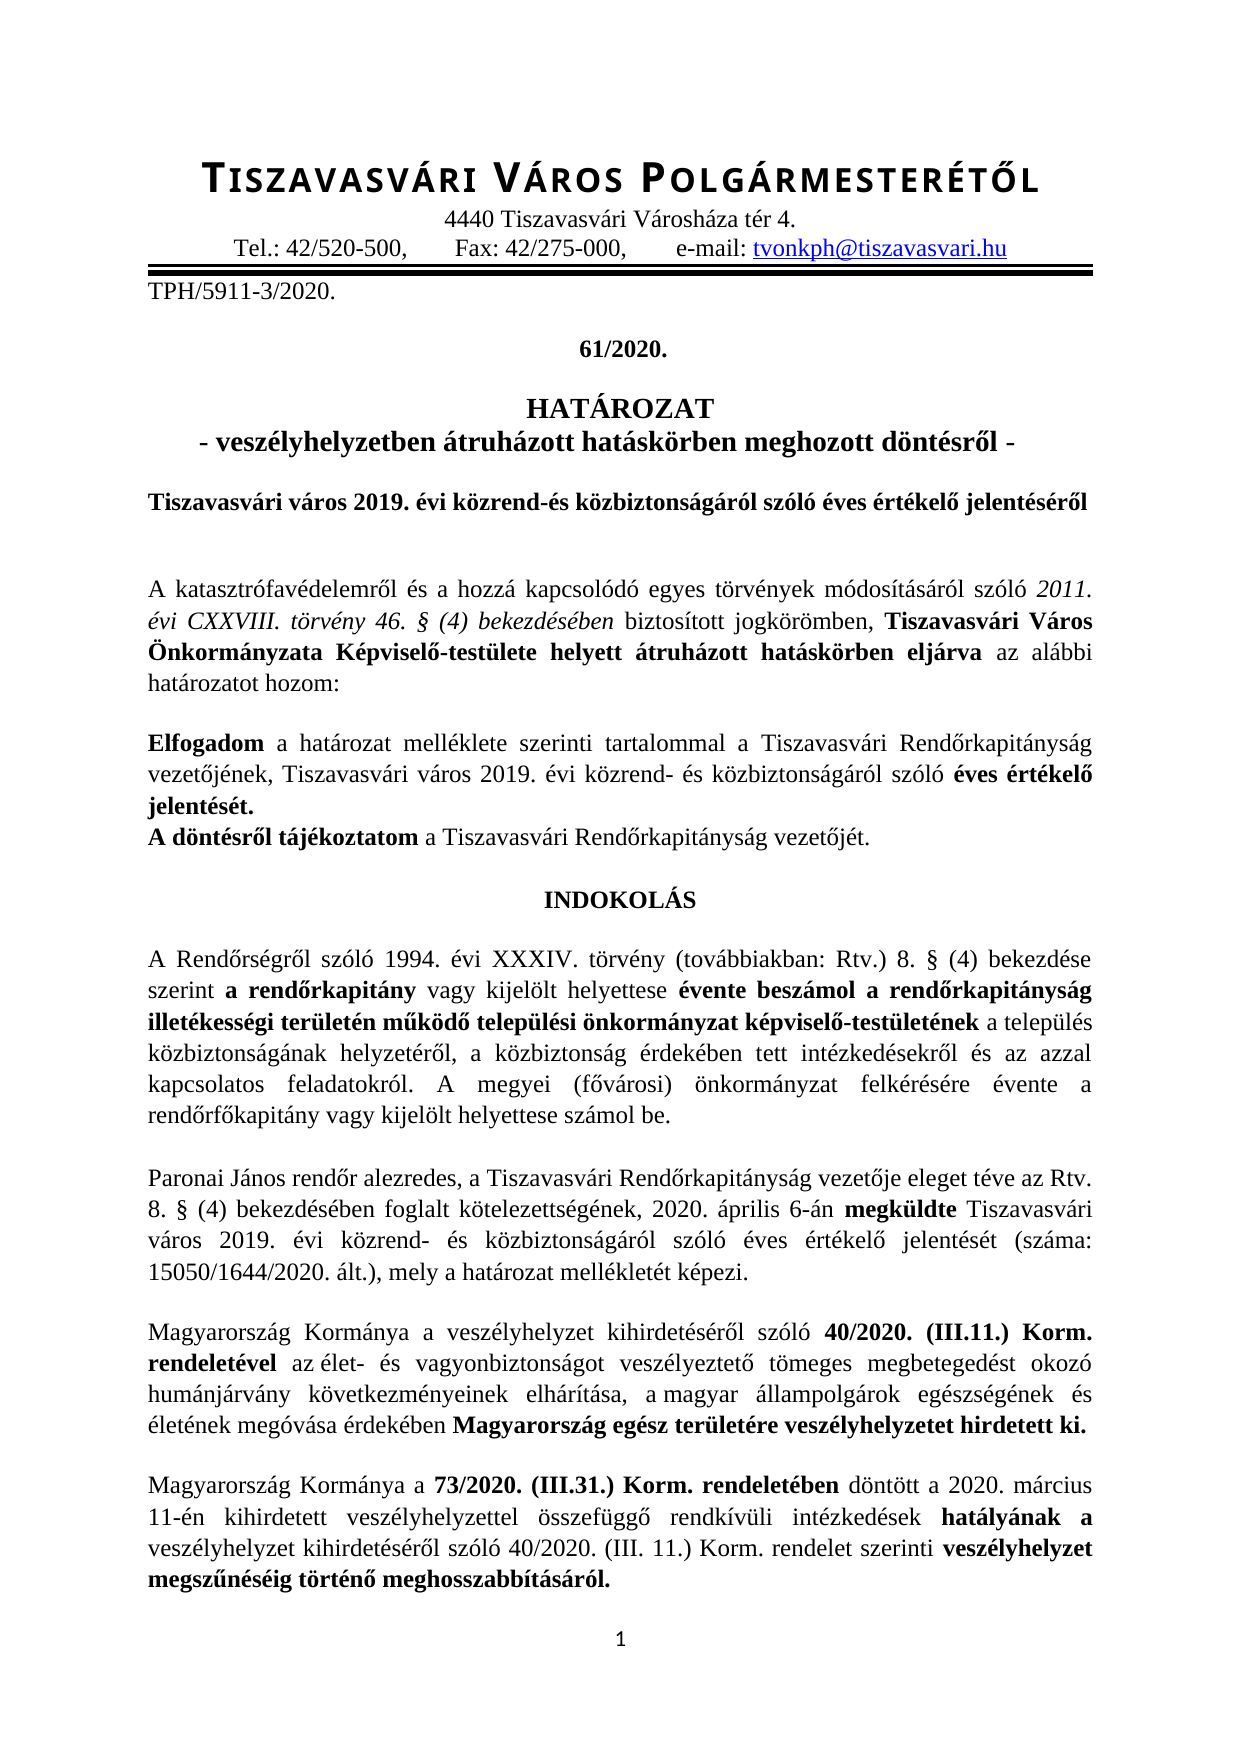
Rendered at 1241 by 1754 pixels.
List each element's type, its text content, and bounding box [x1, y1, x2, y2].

text A döntésről tájékoztatom a Tiszavasvári Rendőrkapitányság vezetőjét. [148, 820, 1093, 852]
text Magyarország Kormánya a 73/2020. (III.31.) Korm. rendeletében döntött a 2020. március 11-én kihirdetett veszélyhelyzettel összefüggő rendkívüli intézkedések hatályának a veszélyhelyzet kihirdetéséről szóló 40/2020. (III. 11.) Korm. rendelet szerinti veszélyhelyzet megszűnéséig történő meghosszabbításáról. [148, 1469, 1093, 1594]
text Magyarország Kormánya a veszélyhelyzet kihirdetéséről szóló 40/2020. (III.11.) Korm. rendeletével az élet- és vagyonbiztonságot veszélyeztető tömeges megbetegedést okozó humánjárvány következményeinek elhárítása, a magyar állampolgárok egészségének és életének megóvása érdekében Magyarország egész területére veszélyhelyzetet hirdetett ki. [148, 1315, 1093, 1440]
text 61/2020. [148, 334, 1093, 363]
text - veszélyhelyzetben átruházott hatáskörben meghozott döntésről - [148, 424, 1093, 458]
text HATÁROZAT [148, 391, 1093, 424]
text Tiszavasvári város 2019. évi közrend-és közbiztonságáról szóló éves értékelő jelentéséről [148, 487, 1093, 515]
text TPH/5911-3/2020. [148, 276, 1093, 305]
text A Rendőrségről szóló 1994. évi XXXIV. törvény (továbbiakban: Rtv.) 8. § (4) bekezdése szerint a rendőrkapitány vagy kijelölt helyettese évente beszámol a rendőrkapitányság illetékességi területén működő települési önkormányzat képviselő-testületének a település közbiztonságának helyzetéről, a közbiztonság érdekében tett intézkedésekről és az azzal kapcsolatos feladatokról. A megyei (fővárosi) önkormányzat felkérésére évente a rendőrfőkapitány vagy kijelölt helyettese számol be. [148, 943, 1093, 1130]
text 4440 Tiszavasvári Városháza tér 4. [148, 204, 1093, 233]
text Tel.: 42/520-500, Fax: 42/275-000, e-mail: tvonkph@tiszavasvari.hu [148, 233, 1093, 264]
text Tiszavasvári Város Polgármesterétől [148, 148, 1093, 204]
list INDOKOLÁS [148, 885, 1093, 914]
text A katasztrófavédelemről és a hozzá kapcsolódó egyes törvények módosításáról szóló 2011. évi CXXVIII. törvény 46. § (4) bekezdésében biztosított jogkörömben, Tiszavasvári Város Önkormányzata Képviselő-testülete helyett átruházott hatáskörben eljárva az alábbi határozatot hozom: [148, 573, 1093, 698]
text Paronai János rendőr alezredes, a Tiszavasvári Rendőrkapitányság vezetője eleget téve az Rtv. 8. § (4) bekezdésében foglalt kötelezettségének, 2020. április 6-án megküldte Tiszavasvári város 2019. évi közrend- és közbiztonságáról szóló éves értékelő jelentését (száma: 15050/1644/2020. ált.), mely a határozat mellékletét képezi. [148, 1161, 1093, 1286]
text Elfogadom a határozat melléklete szerinti tartalommal a Tiszavasvári Rendőrkapitányság vezetőjének, Tiszavasvári város 2019. évi közrend- és közbiztonságáról szóló éves értékelő jelentését. [148, 727, 1093, 820]
